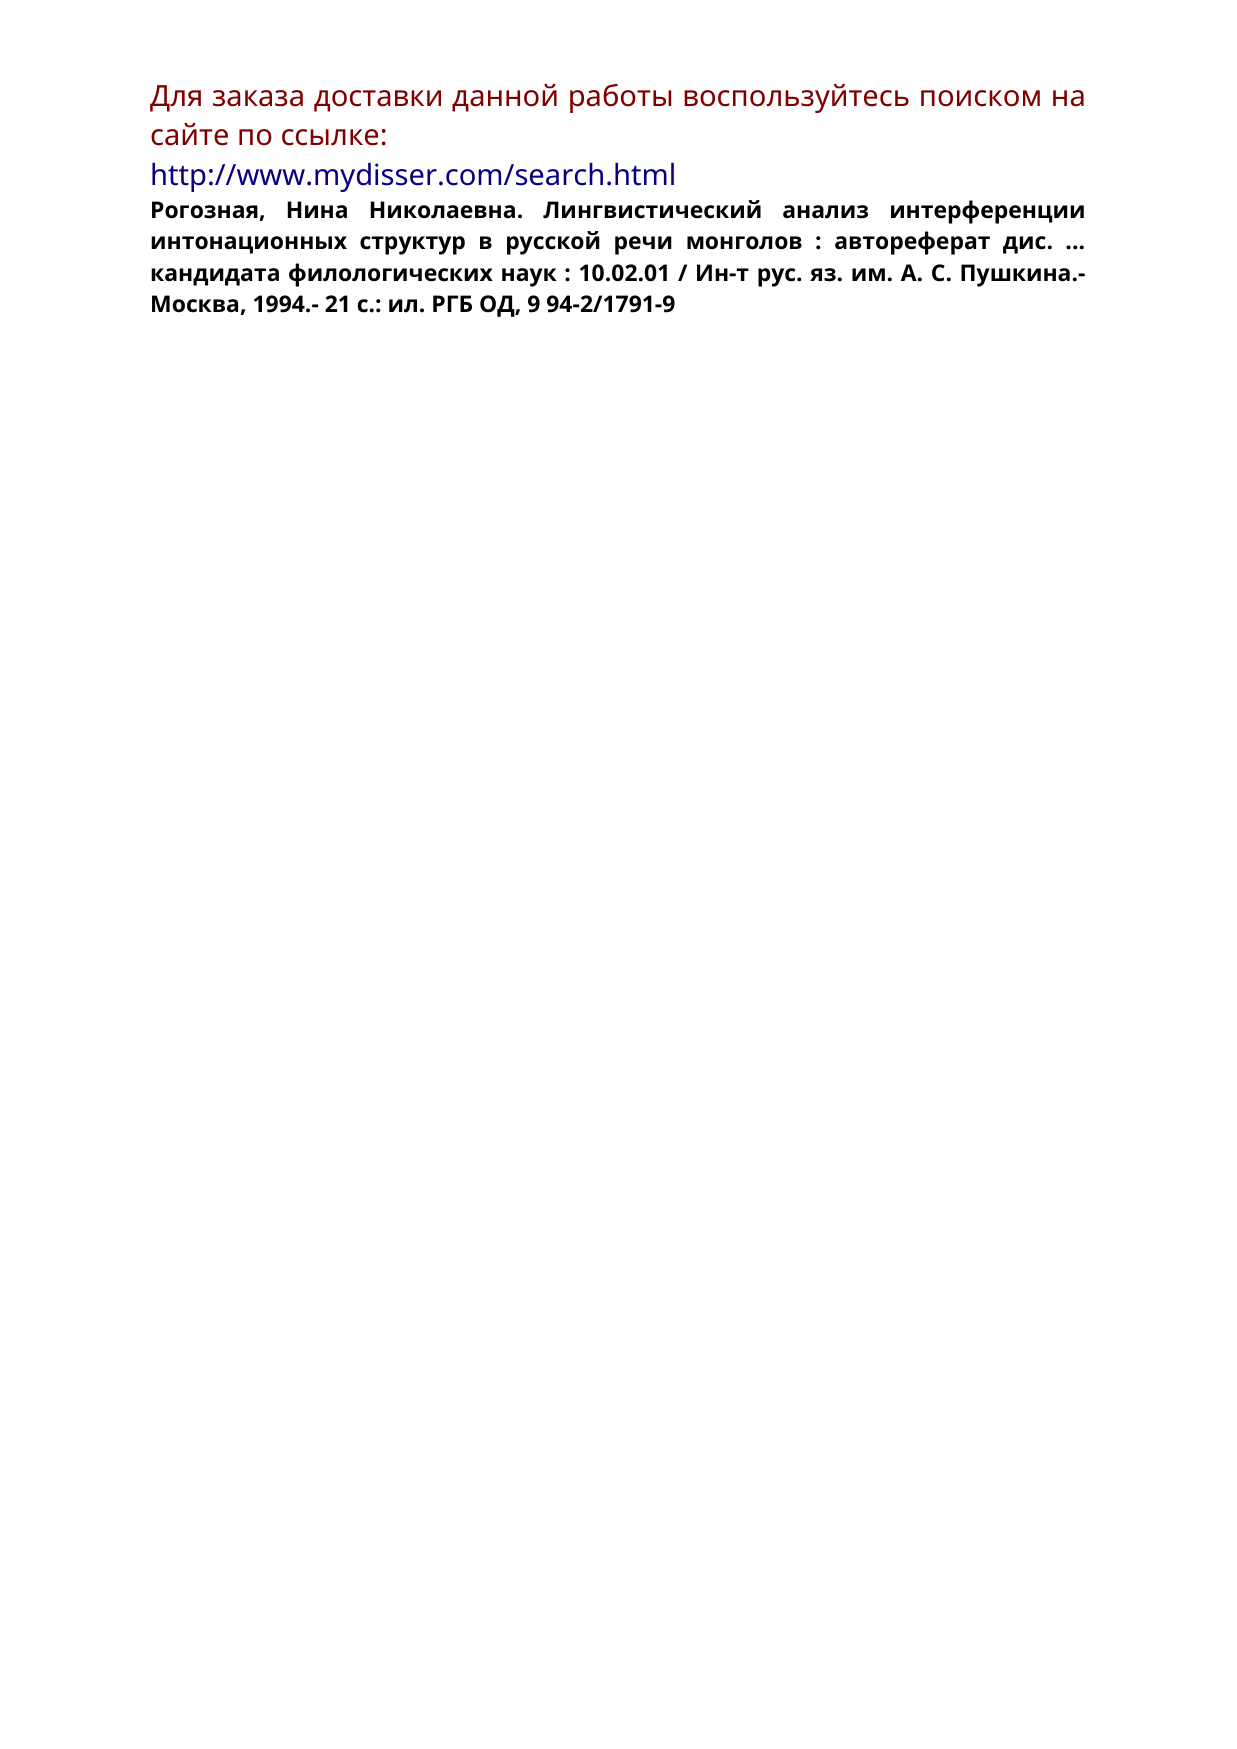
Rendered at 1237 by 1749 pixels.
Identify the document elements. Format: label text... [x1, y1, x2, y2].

text Рогозная, Нина Николаевна. Лингвистический анализ интерференции интонационных структур в русской речи монголов : автореферат дис. ... кандидата филологических наук : 10.02.01 / Ин-т рус. яз. им. А. С. Пушкина.- Москва, 1994.- 21 с.: ил. РГБ ОД, 9 94-2/1791-9 [150, 194, 1086, 319]
